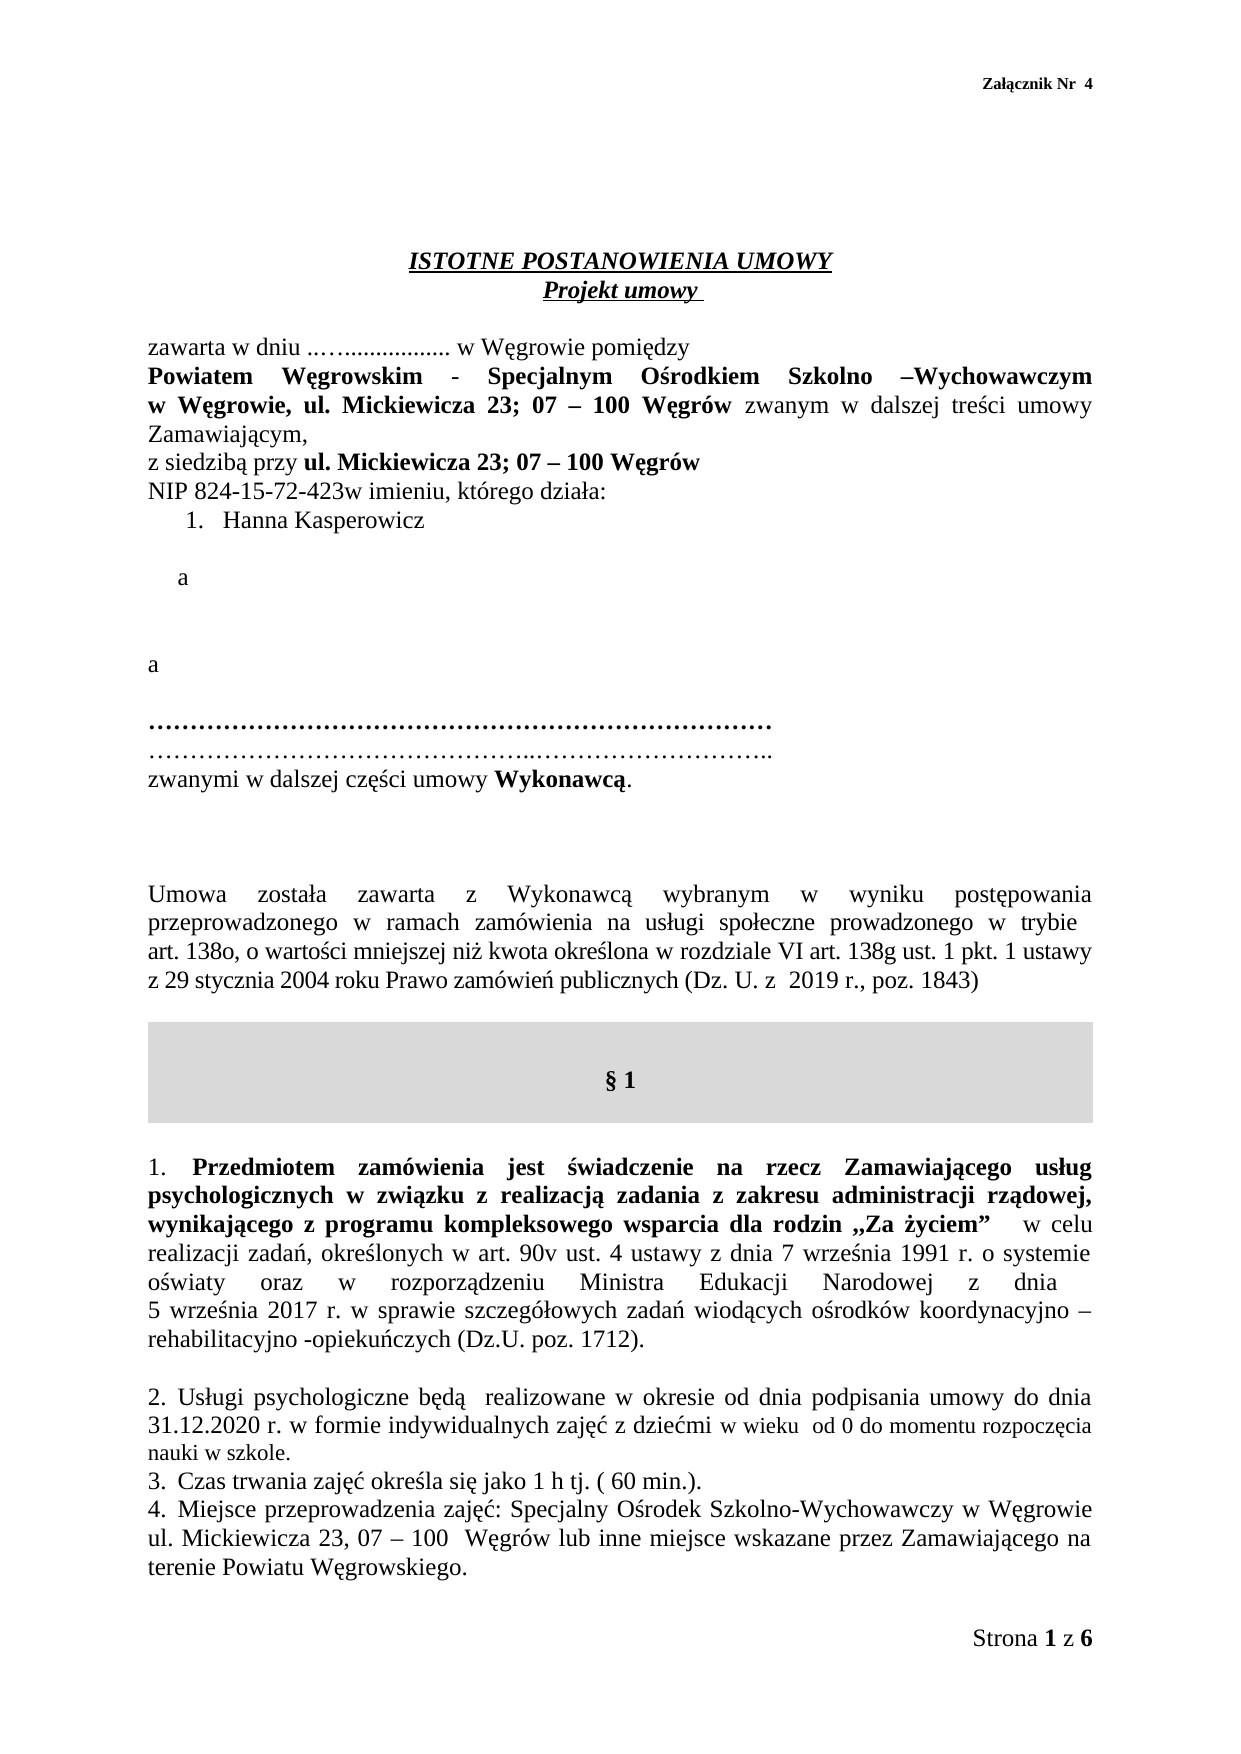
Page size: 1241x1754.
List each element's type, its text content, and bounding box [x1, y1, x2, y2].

text § 1 [148, 1066, 1093, 1094]
text zwanymi w dalszej części umowy Wykonawcą. [148, 764, 1093, 792]
list a [177, 562, 1093, 591]
text ………………………………………..……………………….. [148, 735, 1093, 764]
text ISTOTNE POSTANOWIENIA UMOWY [148, 246, 1093, 275]
list Czas trwania zajęć określa się jako 1 h tj. ( 60 min.). [148, 1466, 1093, 1494]
text Powiatem Węgrowskim - Specjalnym Ośrodkiem Szkolno –Wychowawczym w Węgrowie, ul. Mickiewicza 23; 07 – 100 Węgrów zwanym w dalszej treści umowy Zamawiającym, [148, 361, 1093, 447]
text zawarta w dniu ..…................. w Węgrowie pomiędzy [148, 332, 1093, 361]
text NIP 824-15-72-423w imieniu, którego działa: [148, 476, 1093, 505]
list Usługi psychologiczne będą realizowane w okresie od dnia podpisania umowy do dnia 31.12.2020 r. w formie indywidualnych zajęć z dziećmi w wieku od 0 do momentu rozpoczęcia nauki w szkole. [148, 1382, 1093, 1466]
text Umowa została zawarta z Wykonawcą wybranym w wyniku postępowania przeprowadzonego w ramach zamówienia na usługi społeczne prowadzonego w trybie art. 138o, o wartości mniejszej niż kwota określona w rozdziale VI art. 138g ust. 1 pkt. 1 ustawy z 29 stycznia 2004 roku Prawo zamówień publicznych (Dz. U. z 2019 r., poz. 1843) [148, 879, 1093, 994]
text z siedzibą przy ul. Mickiewicza 23; 07 – 100 Węgrów [148, 447, 1093, 476]
text Projekt umowy [148, 275, 1093, 304]
list Hanna Kasperowicz [185, 505, 1093, 534]
list Miejsce przeprowadzenia zajęć: Specjalny Ośrodek Szkolno-Wychowawczy w Węgrowie ul. Mickiewicza 23, 07 – 100 Węgrów lub inne miejsce wskazane przez Zamawiającego na terenie Powiatu Węgrowskiego. [148, 1494, 1093, 1581]
list Przedmiotem zamówienia jest świadczenie na rzecz Zamawiającego usług psychologicznych w związku z realizacją zadania z zakresu administracji rządowej, wynikającego z programu kompleksowego wsparcia dla rodzin ,,Za życiem” w celu realizacji zadań, określonych w art. 90v ust. 4 ustawy z dnia 7 września 1991 r. o systemie oświaty oraz w rozporządzeniu Ministra Edukacji Narodowej z dnia 5 września 2017 r. w sprawie szczegółowych zadań wiodących ośrodków koordynacyjno –rehabilitacyjno -opiekuńczych (Dz.U. poz. 1712). [148, 1152, 1093, 1353]
list ………………………………………………………………… [148, 706, 1093, 735]
text a [148, 649, 1093, 677]
